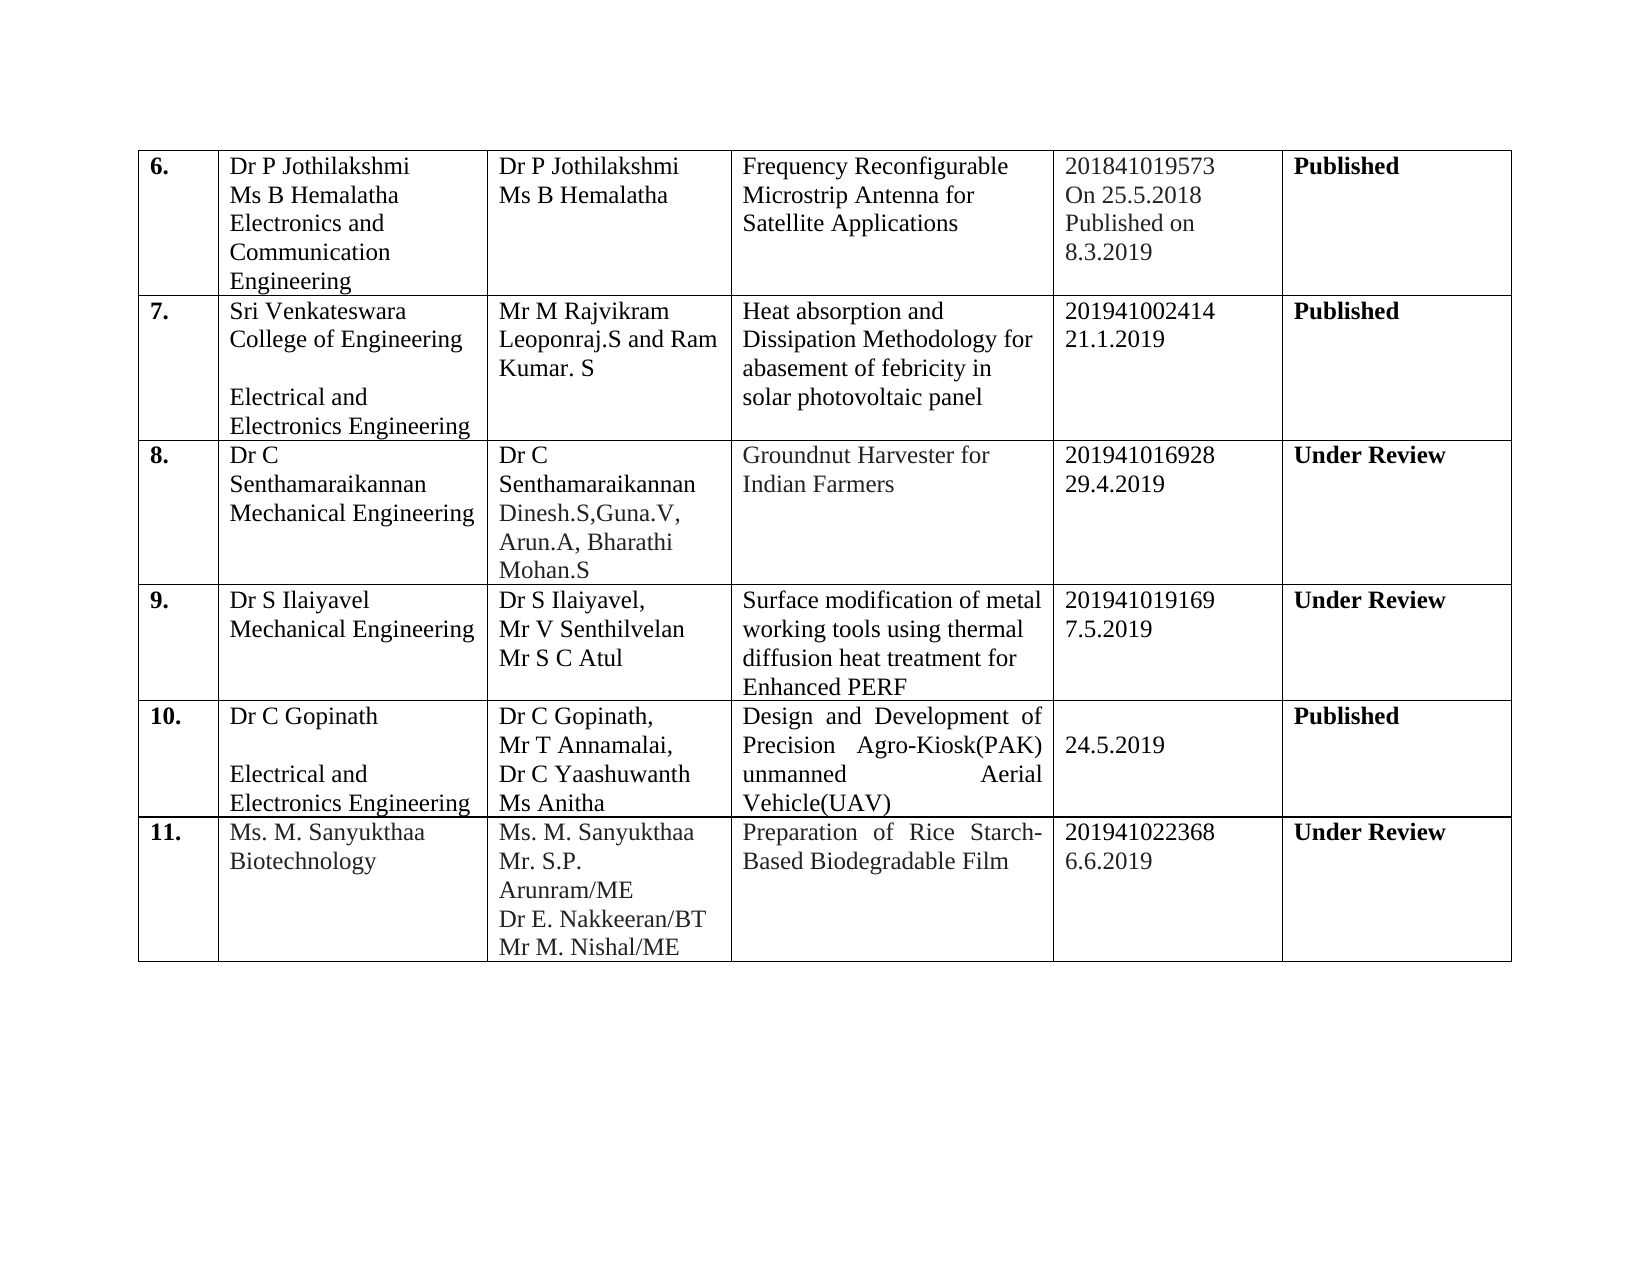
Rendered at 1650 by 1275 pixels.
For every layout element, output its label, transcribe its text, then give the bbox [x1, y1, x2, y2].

table_cell Dr C Gopinath Electrical and Electronics Engineering [219, 701, 487, 816]
table_cell Dr S Ilaiyavel, Mr V Senthilvelan Mr S C Atul [488, 585, 731, 700]
table_cell 8. [139, 441, 218, 584]
table_cell Preparation of Rice Starch-Based Biodegradable Film [732, 818, 1053, 961]
table_cell Surface modification of metal working tools using thermal diffusion heat treatment for Enhanced PERF [732, 585, 1053, 700]
table_cell Published [1283, 701, 1511, 816]
table_cell Ms. M. Sanyukthaa Biotechnology [219, 818, 487, 961]
table_cell Published [1283, 296, 1511, 439]
table_cell 6. [139, 151, 218, 295]
table_cell Heat absorption and Dissipation Methodology for abasement of febricity in solar photovoltaic panel [732, 296, 1053, 439]
table_cell 201941002414 21.1.2019 [1054, 296, 1282, 439]
table_cell Mr M Rajvikram Leoponraj.S and Ram Kumar. S [488, 296, 731, 439]
table_cell Design and Development of Precision Agro-Kiosk(PAK) unmanned Aerial Vehicle(UAV) [891, 701, 1053, 816]
table_cell Dr S Ilaiyavel Mechanical Engineering [219, 585, 487, 700]
table_cell Under Review [1283, 818, 1511, 961]
table_cell Dr C Senthamaraikannan Dinesh.S,Guna.V, Arun.A, Bharathi Mohan.S [548, 441, 731, 584]
table_cell 201941022368 6.6.2019 [1054, 818, 1282, 961]
table_cell 9. [139, 585, 218, 700]
table_cell 10. [139, 701, 218, 816]
table_cell Under Review [1283, 441, 1511, 584]
table_cell Frequency Reconfigurable Microstrip Antenna for Satellite Applications [732, 151, 1053, 295]
table_cell Sri Venkateswara College of Engineering Electrical and Electronics Engineering [219, 296, 487, 439]
table_cell 201941019169 7.5.2019 [1054, 585, 1282, 700]
table_cell Dr C Gopinath, Mr T Annamalai, Dr C Yaashuwanth Ms Anitha [605, 701, 731, 816]
table_cell Groundnut Harvester for Indian Farmers [732, 441, 1053, 584]
table_cell Ms. M. Sanyukthaa Mr. S.P. Arunram/ME Dr E. Nakkeeran/BT Mr M. Nishal/ME [488, 818, 731, 961]
table_cell 7. [139, 296, 218, 439]
table_cell 11. [139, 818, 218, 961]
table_cell Published [1283, 151, 1511, 295]
table_cell Dr P Jothilakshmi Ms B Hemalatha [488, 151, 731, 295]
table_cell Dr P Jothilakshmi Ms B Hemalatha Electronics and Communication Engineering [219, 151, 487, 295]
table_cell 201941016928 29.4.2019 [1054, 441, 1282, 584]
table_cell 201841019573 On 25.5.2018 Published on 8.3.2019 [1054, 151, 1282, 295]
table_cell Dr C Senthamaraikannan Mechanical Engineering [219, 441, 487, 584]
table_cell 24.5.2019 [1054, 701, 1282, 816]
table_cell Under Review [1283, 585, 1511, 700]
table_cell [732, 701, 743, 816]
